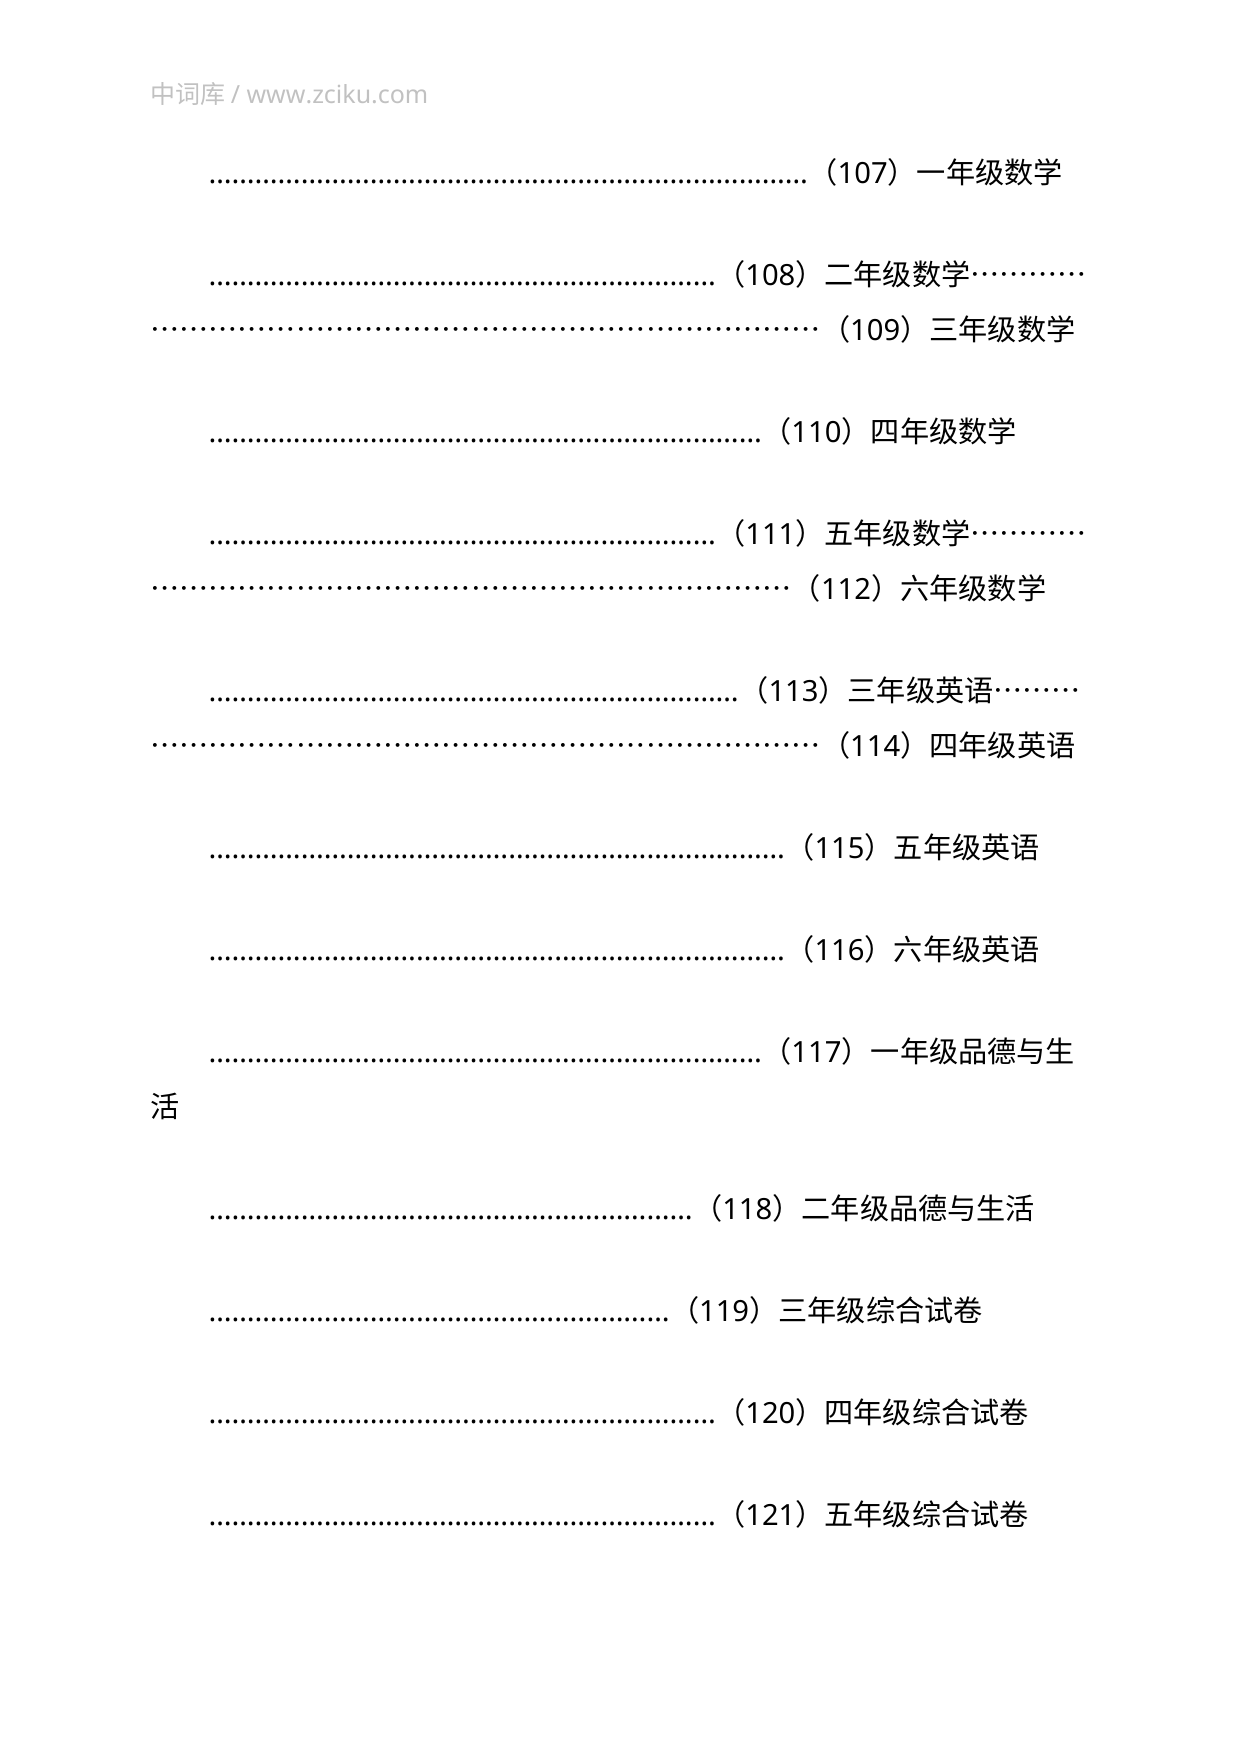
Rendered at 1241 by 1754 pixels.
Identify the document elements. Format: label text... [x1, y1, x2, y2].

text ……………………………………………………………（113）三年级英语……………………………………………………………………（114）四年级英语 [150, 668, 1090, 765]
text …………………………………………………………（120）四年级综合试卷 [150, 1389, 1090, 1432]
text …………………………………………………………（108）二年级数学………………………………………………………………………（109）三年级数学 [150, 252, 1090, 349]
text …………………………………………………………（121）五年级综合试卷 [150, 1492, 1090, 1534]
text …………………………………………………………………（115）五年级英语 [150, 825, 1090, 867]
text ……………………………………………………………………（107）一年级数学 [150, 150, 1090, 192]
text ………………………………………………………（118）二年级品德与生活 [150, 1186, 1090, 1228]
text ………………………………………………………………（117）一年级品德与生活 [150, 1029, 1090, 1126]
text …………………………………………………………（111）五年级数学……………………………………………………………………（112）六年级数学 [150, 511, 1090, 608]
text ………………………………………………………………（110）四年级数学 [150, 409, 1090, 451]
text …………………………………………………………………（116）六年级英语 [150, 927, 1090, 969]
text ……………………………………………………（119）三年级综合试卷 [150, 1288, 1090, 1330]
